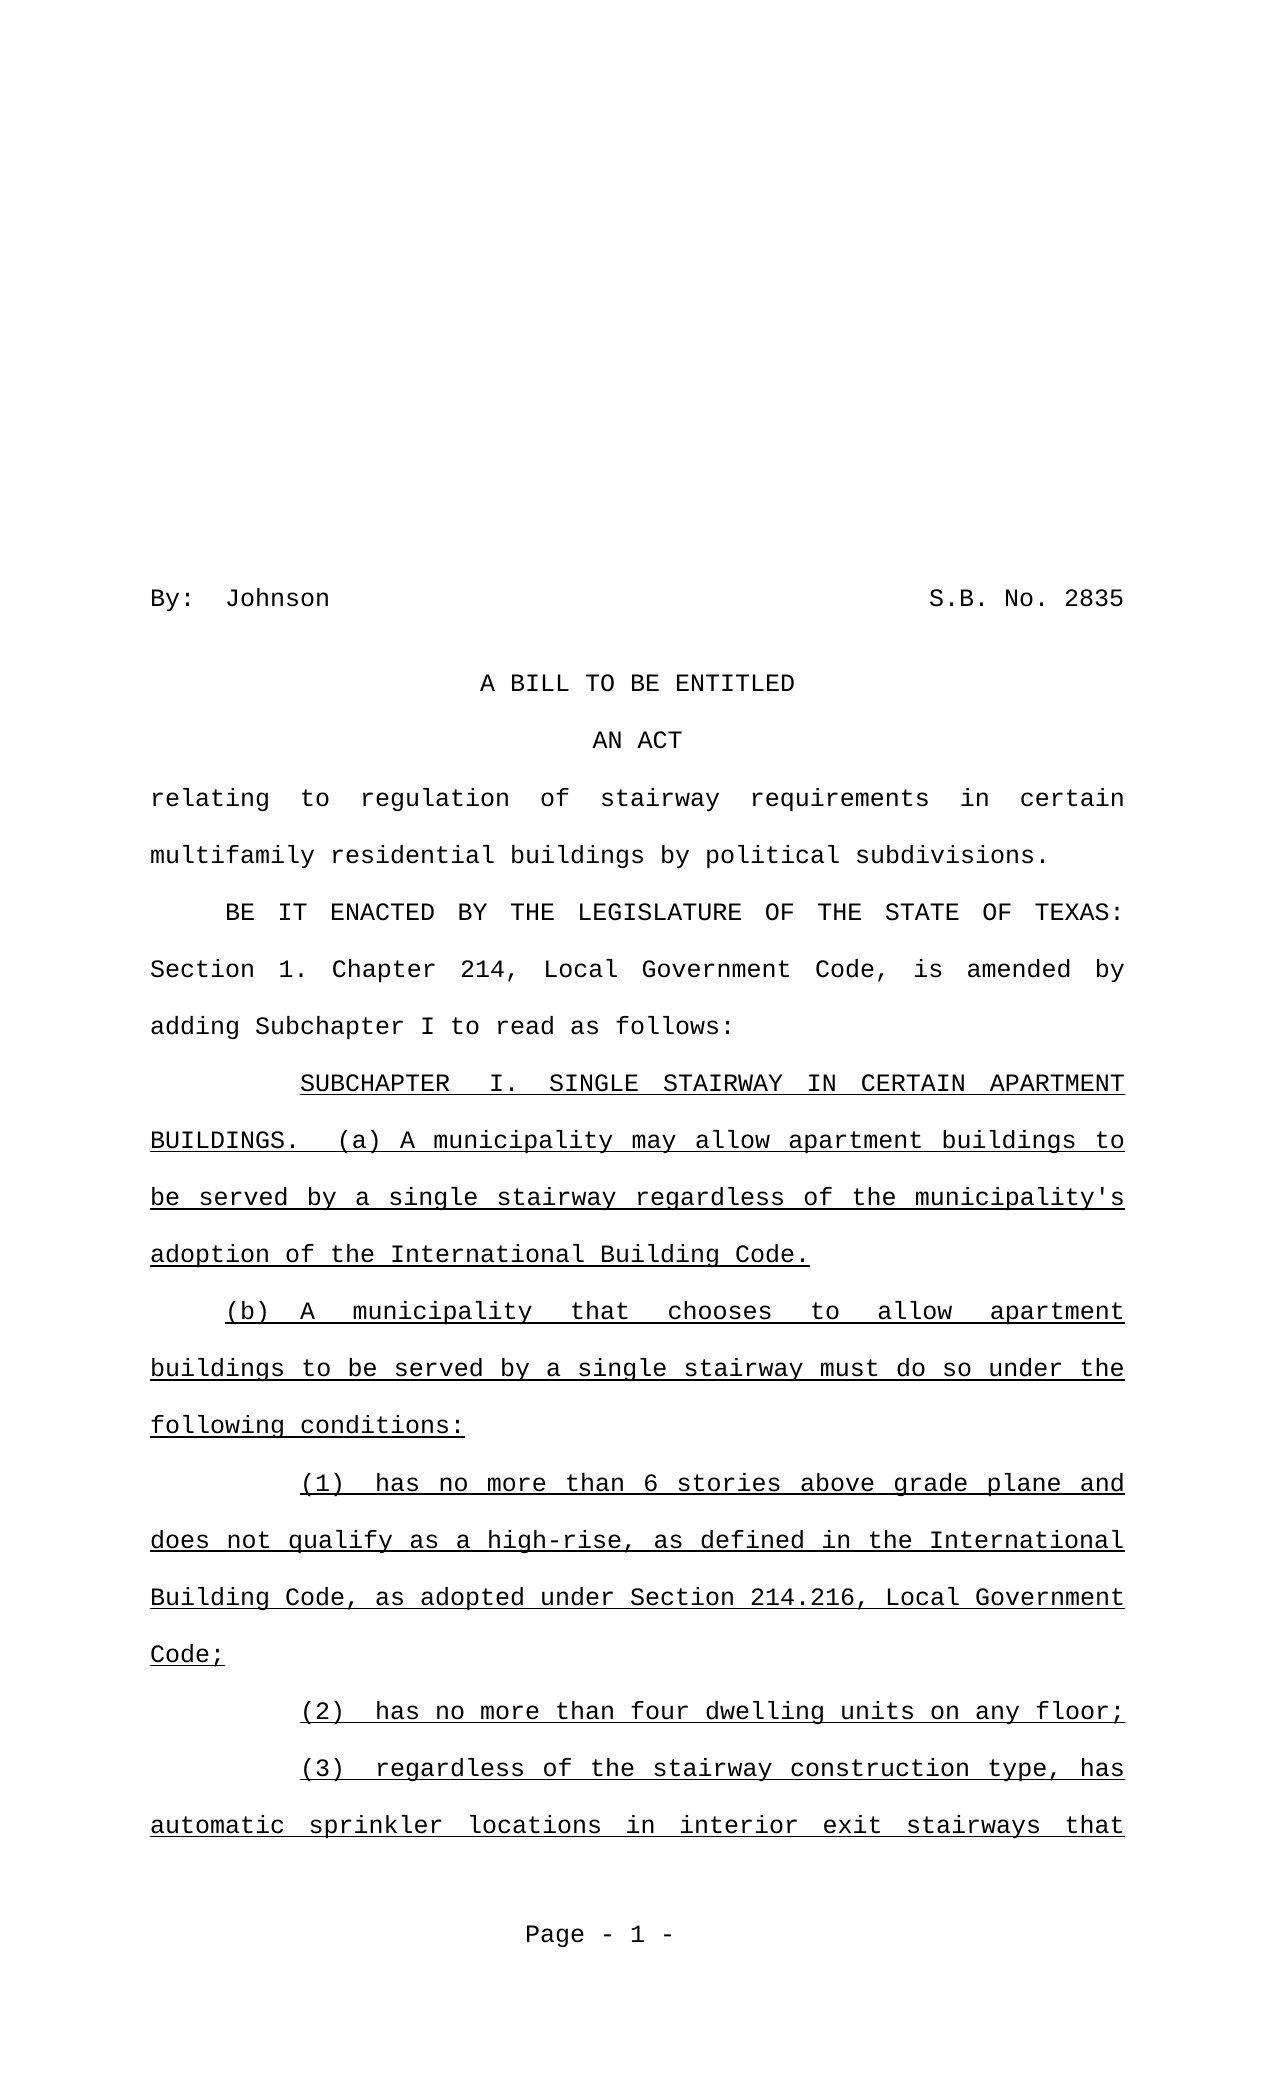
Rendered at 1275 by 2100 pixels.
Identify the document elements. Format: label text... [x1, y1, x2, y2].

text (1) has no more than 6 stories above grade plane and does not qualify as a high-rise, as defined in the International Building Code, as adopted under Section 214.216, Local Government Code; [150, 1470, 1125, 1550]
text relating to regulation of stairway requirements in certain multifamily residential buildings by political subdivisions. [150, 785, 1125, 871]
text A BILL TO BE ENTITLED [150, 671, 1125, 699]
text SUBCHAPTER I. SINGLE STAIRWAY IN CERTAIN APARTMENT BUILDINGS. (a) A municipality may allow apartment buildings to be served by a single stairway regardless of the municipality's adoption of the International Building Code. [150, 1210, 1125, 1270]
text (b) A municipality that chooses to allow apartment buildings to be served by a single stairway must do so under the following conditions: [150, 1381, 1125, 1441]
text SUBCHAPTER I. SINGLE STAIRWAY IN CERTAIN APARTMENT BUILDINGS. (a) A municipality may allow apartment buildings to be served by a single stairway regardless of the municipality's adoption of the International Building Code. [150, 1152, 1125, 1208]
text (2) has no more than four dwelling units on any floor; [150, 1698, 1125, 1727]
text (b) A municipality that chooses to allow apartment buildings to be served by a single stairway must do so under the following conditions: [150, 1299, 1125, 1379]
text (1) has no more than 6 stories above grade plane and does not qualify as a high-rise, as defined in the International Building Code, as adopted under Section 214.216, Local Government Code; [150, 1552, 1125, 1608]
text By: Johnson S.B. No. 2835 [150, 585, 1125, 614]
text BE IT ENACTED BY THE LEGISLATURE OF THE STATE OF TEXAS: Section 1. Chapter 214, Local Government Code, is amended by adding Subchapter I to read as follows: [150, 899, 1125, 1042]
text AN ACT [150, 728, 1125, 756]
text SUBCHAPTER I. SINGLE STAIRWAY IN CERTAIN APARTMENT BUILDINGS. (a) A municipality may allow apartment buildings to be served by a single stairway regardless of the municipality's adoption of the International Building Code. [150, 1070, 1125, 1151]
text (1) has no more than 6 stories above grade plane and does not qualify as a high-rise, as defined in the International Building Code, as adopted under Section 214.216, Local Government Code; [150, 1609, 1125, 1670]
